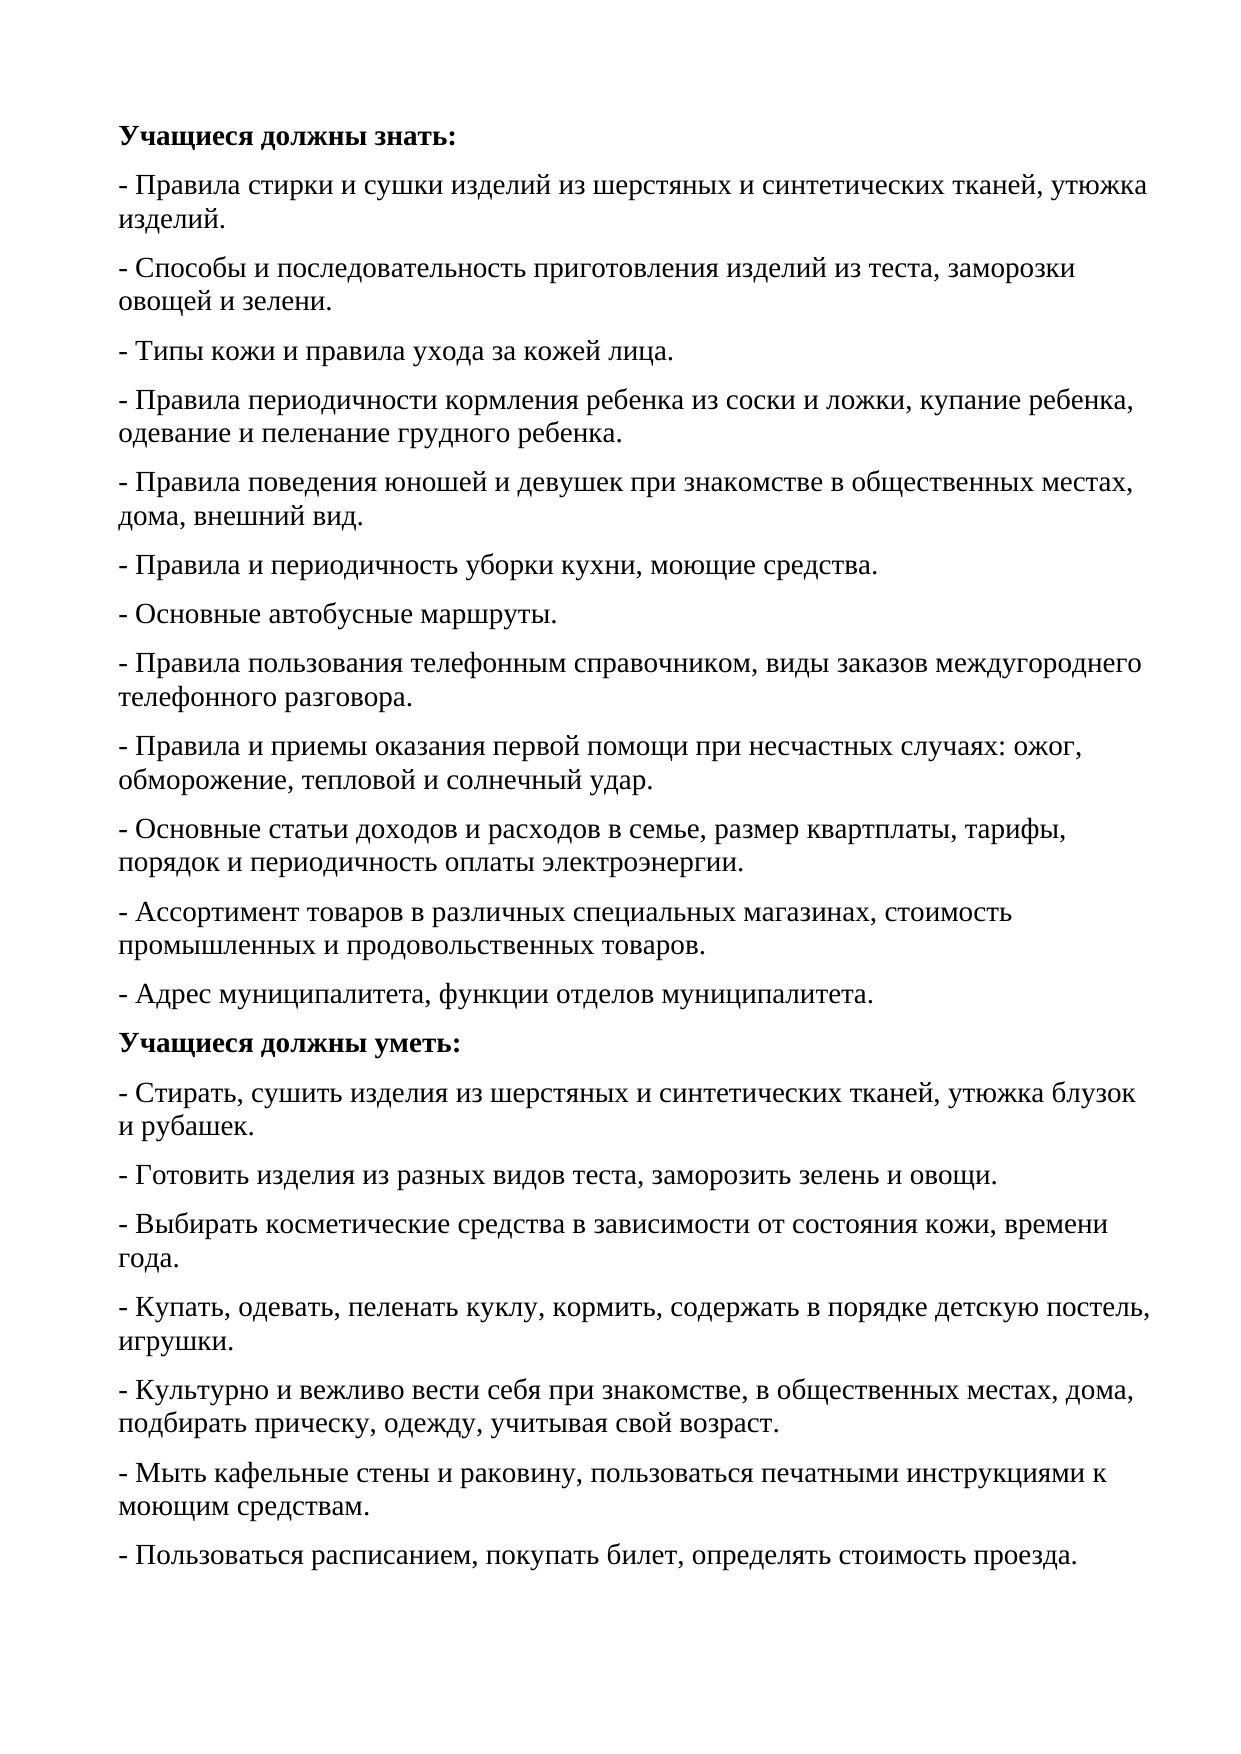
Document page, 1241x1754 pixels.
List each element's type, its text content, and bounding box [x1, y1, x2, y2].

text - Правила пользования телефонным справочником, виды заказов междугороднего телефонного разговора. [118, 646, 1152, 713]
text - Пользоваться расписанием, покупать билет, определять стоимость проезда. [118, 1537, 1152, 1571]
text - Адрес муниципалитета, функции отделов муниципалитета. [118, 976, 1152, 1010]
text - Правила стирки и сушки изделий из шерстяных и синтетических тканей, утюжка изделий. [118, 167, 1152, 234]
text - Купать, одевать, пеленать куклу, кормить, содержать в порядке детскую постель, игрушки. [118, 1289, 1152, 1356]
text - Правила и приемы оказания первой помощи при несчастных случаях: ожог, обморожение, тепловой и солнечный удар. [118, 728, 1152, 795]
text - Культурно и вежливо вести себя при знакомстве, в общественных местах, дома, подбирать прическу, одежду, учитывая свой возраст. [118, 1372, 1152, 1439]
text - Ассортимент товаров в различных специальных магазинах, стоимость промышленных и продовольственных товаров. [118, 894, 1152, 961]
text - Правила и периодичность уборки кухни, моющие средства. [118, 547, 1152, 581]
text - Правила периодичности кормления ребенка из соски и ложки, купание ребенка, одевание и пеленание грудного ребенка. [118, 382, 1152, 449]
text - Основные автобусные маршруты. [118, 596, 1152, 630]
text - Способы и последовательность приготовления изделий из теста, заморозки овощей и зелени. [118, 250, 1152, 317]
text - Типы кожи и правила ухода за кожей лица. [118, 333, 1152, 366]
text - Готовить изделия из разных видов теста, заморозить зелень и овощи. [118, 1157, 1152, 1191]
text - Мыть кафельные стены и раковину, пользоваться печатными инструкциями к моющим средствам. [118, 1455, 1152, 1522]
text Учащиеся должны знать: [118, 118, 1152, 152]
text - Стирать, сушить изделия из шерстяных и синтетических тканей, утюжка блузок и рубашек. [118, 1075, 1152, 1142]
text - Основные статьи доходов и расходов в семье, размер квартплаты, тарифы, порядок и периодичность оплаты электроэнергии. [118, 811, 1152, 878]
text - Правила поведения юношей и девушек при знакомстве в общественных местах, дома, внешний вид. [118, 464, 1152, 532]
text Учащиеся должны уметь: [118, 1026, 1152, 1059]
text - Выбирать косметические средства в зависимости от состояния кожи, времени года. [118, 1207, 1152, 1274]
